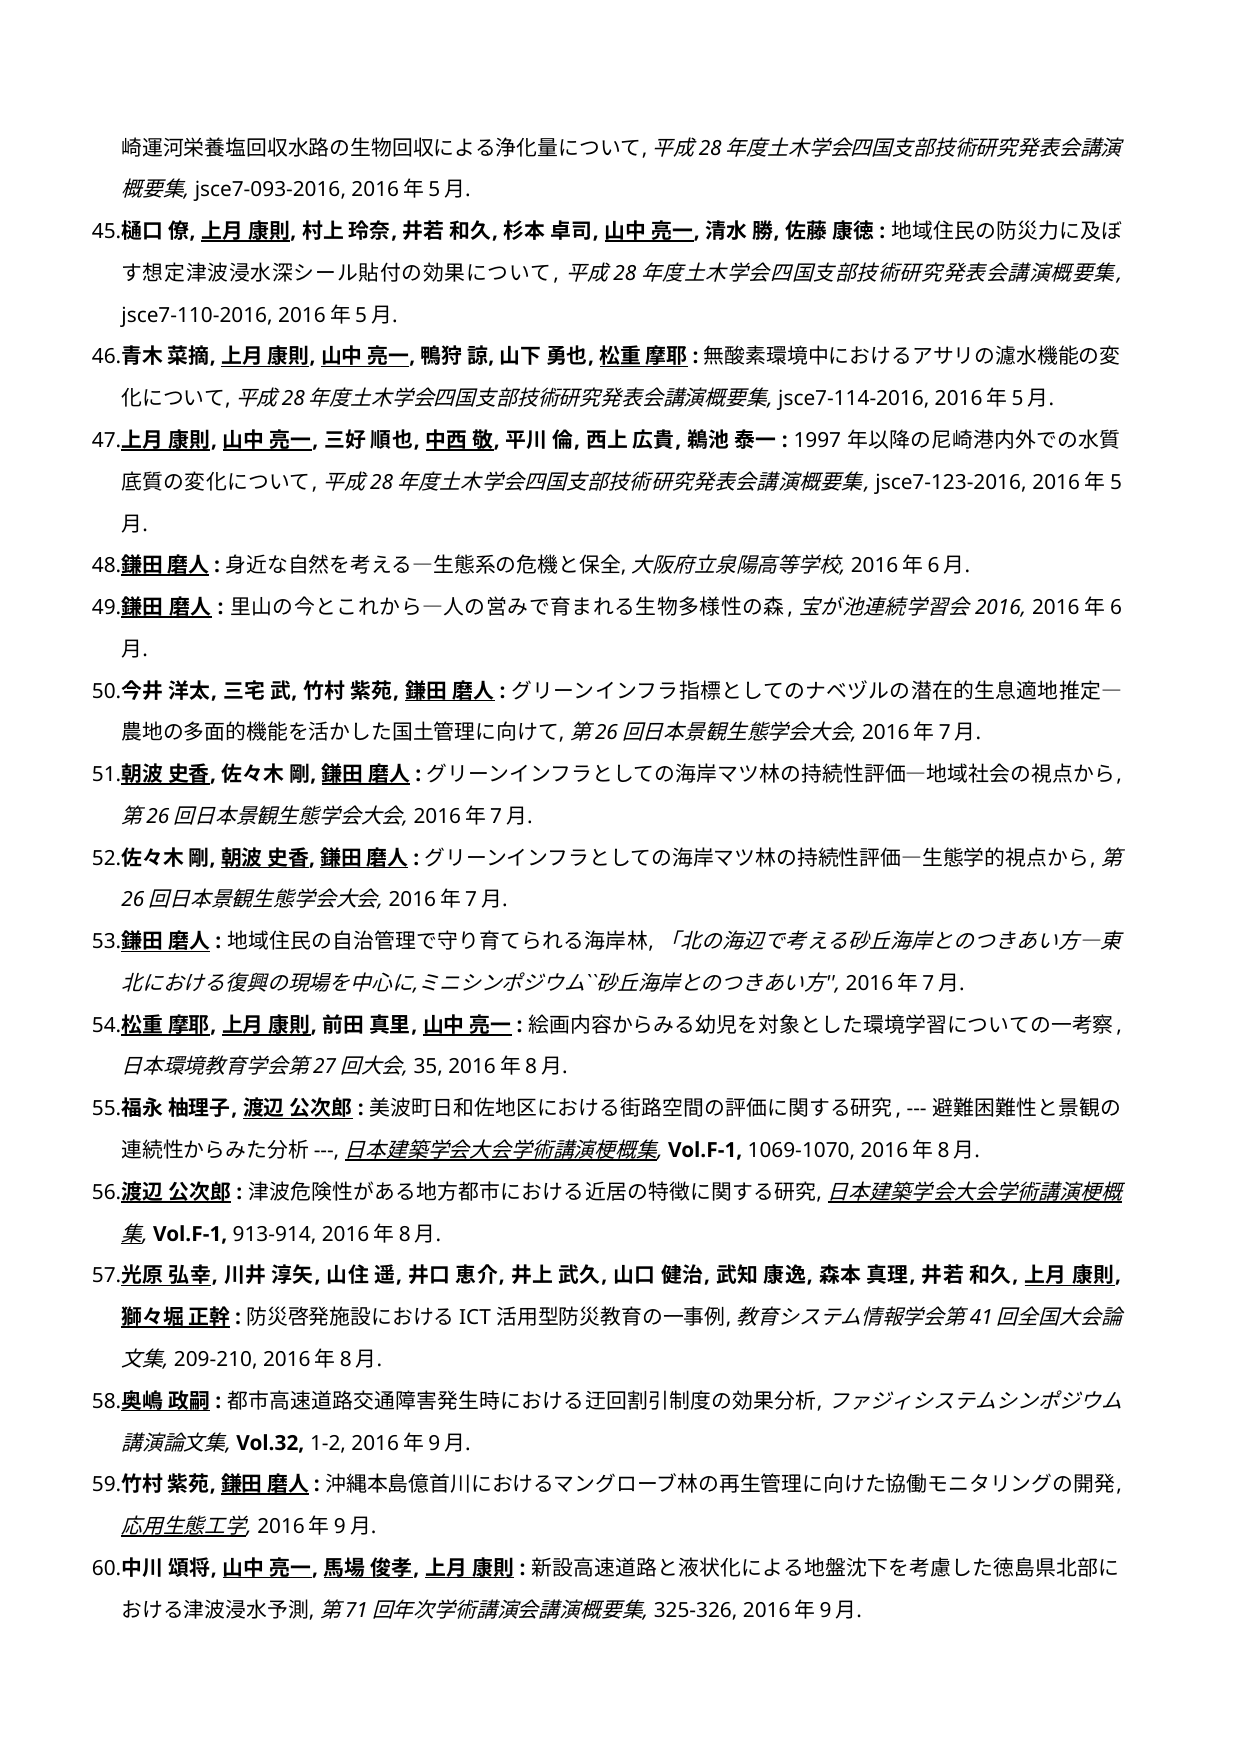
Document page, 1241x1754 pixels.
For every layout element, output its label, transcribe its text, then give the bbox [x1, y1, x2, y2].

list 光原 弘幸, 川井 淳矢, 山住 遥, 井口 恵介, 井上 武久, 山口 健治, 武知 康逸, 森本 真理, 井若 和久, 上月 康則, 獅々堀 正幹 : 防災啓発施設におけるICT 活用型防災教育の一事例, 教育システム情報学会第41回全国大会論文集, 209-210, 2016年8月. [92, 1253, 1122, 1378]
list 佐々木 剛, 朝波 史香, 鎌田 磨人 : グリーンインフラとしての海岸マツ林の持続性評価―生態学的視点から, 第26回日本景観生態学会大会, 2016年7月. [92, 835, 1122, 919]
list 鎌田 磨人 : 身近な自然を考える―生態系の危機と保全, 大阪府立泉陽高等学校, 2016年6月. [92, 543, 1122, 584]
list 上月 康則, 山中 亮一, 三好 順也, 中西 敬, 平川 倫, 西上 広貴, 鵜池 泰一 : 1997 年以降の尼崎港内外での水質底質の変化について, 平成28年度土木学会四国支部技術研究発表会講演概要集, jsce7-123-2016, 2016年5月. [92, 417, 1122, 543]
list 鎌田 磨人 : 地域住民の自治管理で守り育てられる海岸林, 「北の海辺で考える砂丘海岸とのつきあい方―東北における復興の現場を中心に,ミニシンポジウム``砂丘海岸とのつきあい方'', 2016年7月. [92, 919, 1122, 1002]
list 朝波 史香, 佐々木 剛, 鎌田 磨人 : グリーンインフラとしての海岸マツ林の持続性評価―地域社会の視点から, 第26回日本景観生態学会大会, 2016年7月. [92, 752, 1122, 835]
list 竹村 紫苑, 鎌田 磨人 : 沖縄本島億首川におけるマングローブ林の再生管理に向けた協働モニタリングの開発, 応用生態工学, 2016年9月. [92, 1462, 1122, 1545]
list 福永 柚理子, 渡辺 公次郎 : 美波町日和佐地区における街路空間の評価に関する研究, --- 避難困難性と景観の連続性からみた分析 ---, 日本建築学会大会学術講演梗概集, Vol.F-1, 1069-1070, 2016年8月. [92, 1086, 1122, 1169]
list 奥嶋 政嗣 : 都市高速道路交通障害発生時における迂回割引制度の効果分析, ファジィシステムシンポジウム講演論文集, Vol.32, 1-2, 2016年9月. [92, 1378, 1122, 1462]
list 中川 頌将, 山中 亮一, 馬場 俊孝, 上月 康則 : 新設高速道路と液状化による地盤沈下を考慮した徳島県北部における津波浸水予測, 第71回年次学術講演会講演概要集, 325-326, 2016年9月. [92, 1545, 1122, 1629]
list 青木 菜摘, 上月 康則, 山中 亮一, 鴨狩 諒, 山下 勇也, 松重 摩耶 : 無酸素環境中におけるアサリの濾水機能の変化について, 平成28年度土木学会四国支部技術研究発表会講演概要集, jsce7-114-2016, 2016年5月. [92, 334, 1122, 417]
list 鎌田 磨人 : 里山の今とこれから―人の営みで育まれる生物多様性の森, 宝が池連続学習会2016, 2016年6月. [92, 584, 1122, 668]
list 樋口 僚, 上月 康則, 村上 玲奈, 井若 和久, 杉本 卓司, 山中 亮一, 清水 勝, 佐藤 康徳 : 地域住民の防災力に及ぼす想定津波浸水深シール貼付の効果について, 平成28年度土木学会四国支部技術研究発表会講演概要集, jsce7-110-2016, 2016年5月. [92, 209, 1122, 334]
list 松重 摩耶, 上月 康則, 前田 真里, 山中 亮一 : 絵画内容からみる幼児を対象とした環境学習についての一考察, 日本環境教育学会第27回大会, 35, 2016年8月. [92, 1002, 1122, 1086]
list 今井 洋太, 三宅 武, 竹村 紫苑, 鎌田 磨人 : グリーンインフラ指標としてのナベヅルの潜在的生息適地推定―農地の多面的機能を活かした国土管理に向けて, 第26回日本景観生態学会大会, 2016年7月. [92, 668, 1122, 752]
list 渡辺 公次郎 : 津波危険性がある地方都市における近居の特徴に関する研究, 日本建築学会大会学術講演梗概集, Vol.F-1, 913-914, 2016年8月. [92, 1169, 1122, 1253]
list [92, 125, 1122, 209]
